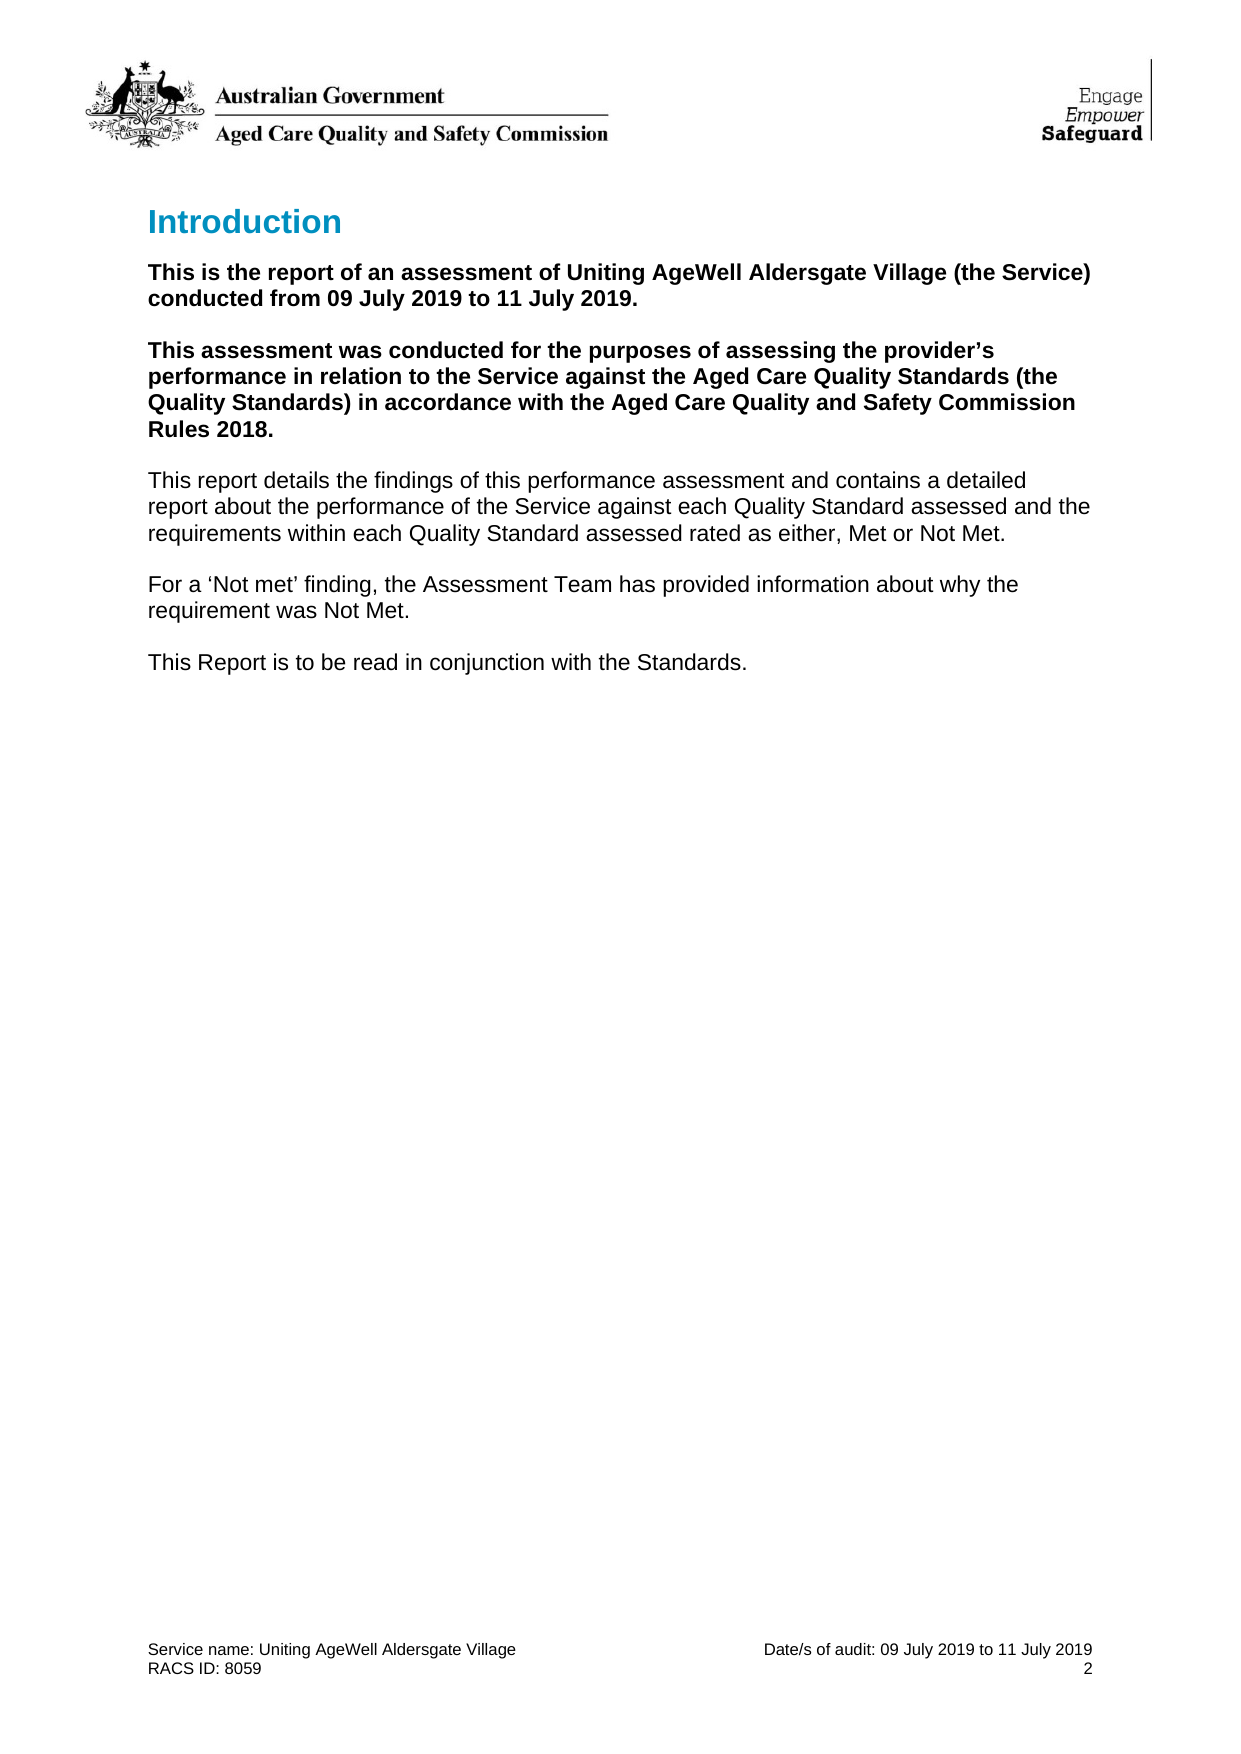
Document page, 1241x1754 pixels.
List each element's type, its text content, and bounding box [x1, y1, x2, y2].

subtitle Introduction [148, 202, 1092, 241]
picture [0, 0, 1240, 169]
text This report details the findings of this performance assessment and contains a detailed report about the performance of the Service against each Quality Standard assessed and the requirements within each Quality Standard assessed rated as either, Met or Not Met. [148, 467, 1092, 546]
text This is the report of an assessment of Uniting AgeWell Aldersgate Village (the Service) conducted from 09 July 2019 to 11 July 2019. [148, 259, 1092, 312]
text This Report is to be read in conjunction with the Standards. [148, 649, 1092, 675]
text This assessment was conducted for the purposes of assessing the provider’s performance in relation to the Service against the Aged Care Quality Standards (the Quality Standards) in accordance with the Aged Care Quality and Safety Commission Rules 2018. [148, 337, 1092, 442]
text For a ‘Not met’ finding, the Assessment Team has provided information about why the requirement was Not Met. [148, 571, 1092, 624]
